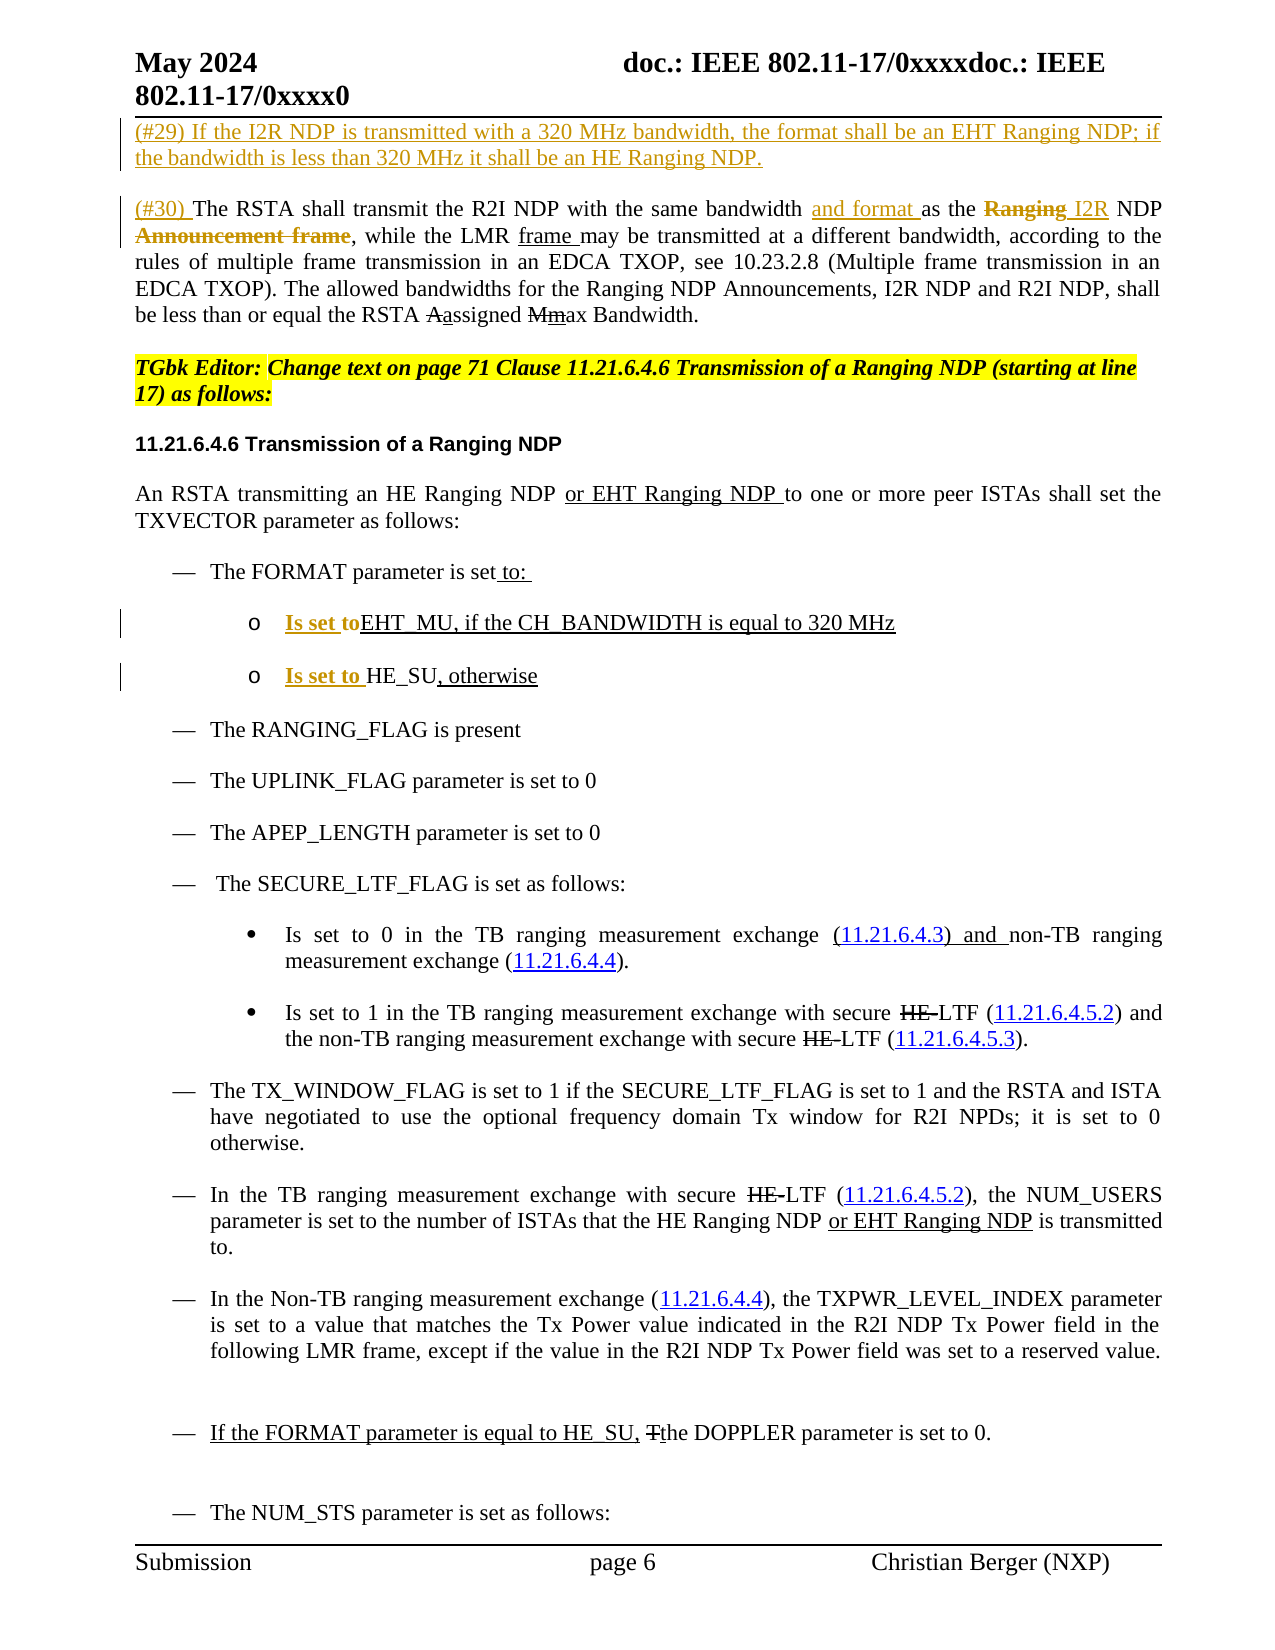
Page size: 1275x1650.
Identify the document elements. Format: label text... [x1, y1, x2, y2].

list The SECURE_LTF_FLAG is set as follows: [172, 870, 1162, 896]
list The RANGING_FLAG is present [172, 716, 1162, 742]
list The FORMAT parameter is set to: [172, 558, 1162, 584]
list The APEP_LENGTH parameter is set to 0 [172, 818, 1162, 845]
list If the FORMAT parameter is equal to HE_SU, Tthe DOPPLER parameter is set to 0. [172, 1419, 1162, 1474]
list Is set toEHT_MU, if the CH_BANDWIDTH is equal to 320 MHz [247, 609, 1162, 638]
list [135, 118, 1162, 171]
list The NUM_STS parameter is set as follows: [172, 1499, 1162, 1525]
list Is set toHE_SU, otherwise [247, 663, 1162, 691]
text 11.21.6.4.6 Transmission of a Ranging NDP [135, 431, 1162, 455]
list In the TB ranging measurement exchange with secure HE-LTF (11.21.6.4.5.2), the NUM_USERS parameter is set to the number of ISTAs that the HE Ranging NDP or EHT Ranging NDP is transmitted to. [172, 1181, 1162, 1260]
list The RSTA shall transmit the R2I NDP with the same bandwidth as the Ranging NDP Announcement frame, while the LMR frame may be transmitted at a different bandwidth, according to the rules of multiple frame transmission in an EDCA TXOP, see 10.23.2.8 (Multiple frame transmission in an EDCA TXOP). The allowed bandwidths for the Ranging NDP Announcements, I2R NDP and R2I NDP, shall be less than or equal the RSTA Aassigned Mmax Bandwidth. [135, 196, 1162, 327]
list The UPLINK_FLAG parameter is set to 0 [172, 767, 1162, 793]
list The TX_WINDOW_FLAG is set to 1 if the SECURE_LTF_FLAG is set to 1 and the RSTA and ISTA have negotiated to use the optional frequency domain Tx window for R2I NPDs; it is set to 0 otherwise. [172, 1077, 1162, 1156]
list TGbk Editor: Change text on page 71 Clause 11.21.6.4.6 Transmission of a Ranging NDP (starting at line 17) as follows: [272, 354, 1162, 406]
text An RSTA transmitting an HE Ranging NDP or EHT Ranging NDP to one or more peer ISTAs shall set the TXVECTOR parameter as follows: [135, 480, 1162, 533]
list Is set to 0 in the TB ranging measurement exchange (11.21.6.4.3) and non-TB ranging measurement exchange (11.21.6.4.4). [247, 921, 1162, 974]
list Is set to 1 in the TB ranging measurement exchange with secure HE-LTF (11.21.6.4.5.2) and the non-TB ranging measurement exchange with secure HE-LTF (11.21.6.4.5.3). [247, 999, 1162, 1052]
list In the Non-TB ranging measurement exchange (11.21.6.4.4), the TXPWR_LEVEL_INDEX parameter is set to a value that matches the Tx Power value indicated in the R2I NDP Tx Power field in the following LMR frame, except if the value in the R2I NDP Tx Power field was set to a reserved value. [172, 1285, 1162, 1419]
